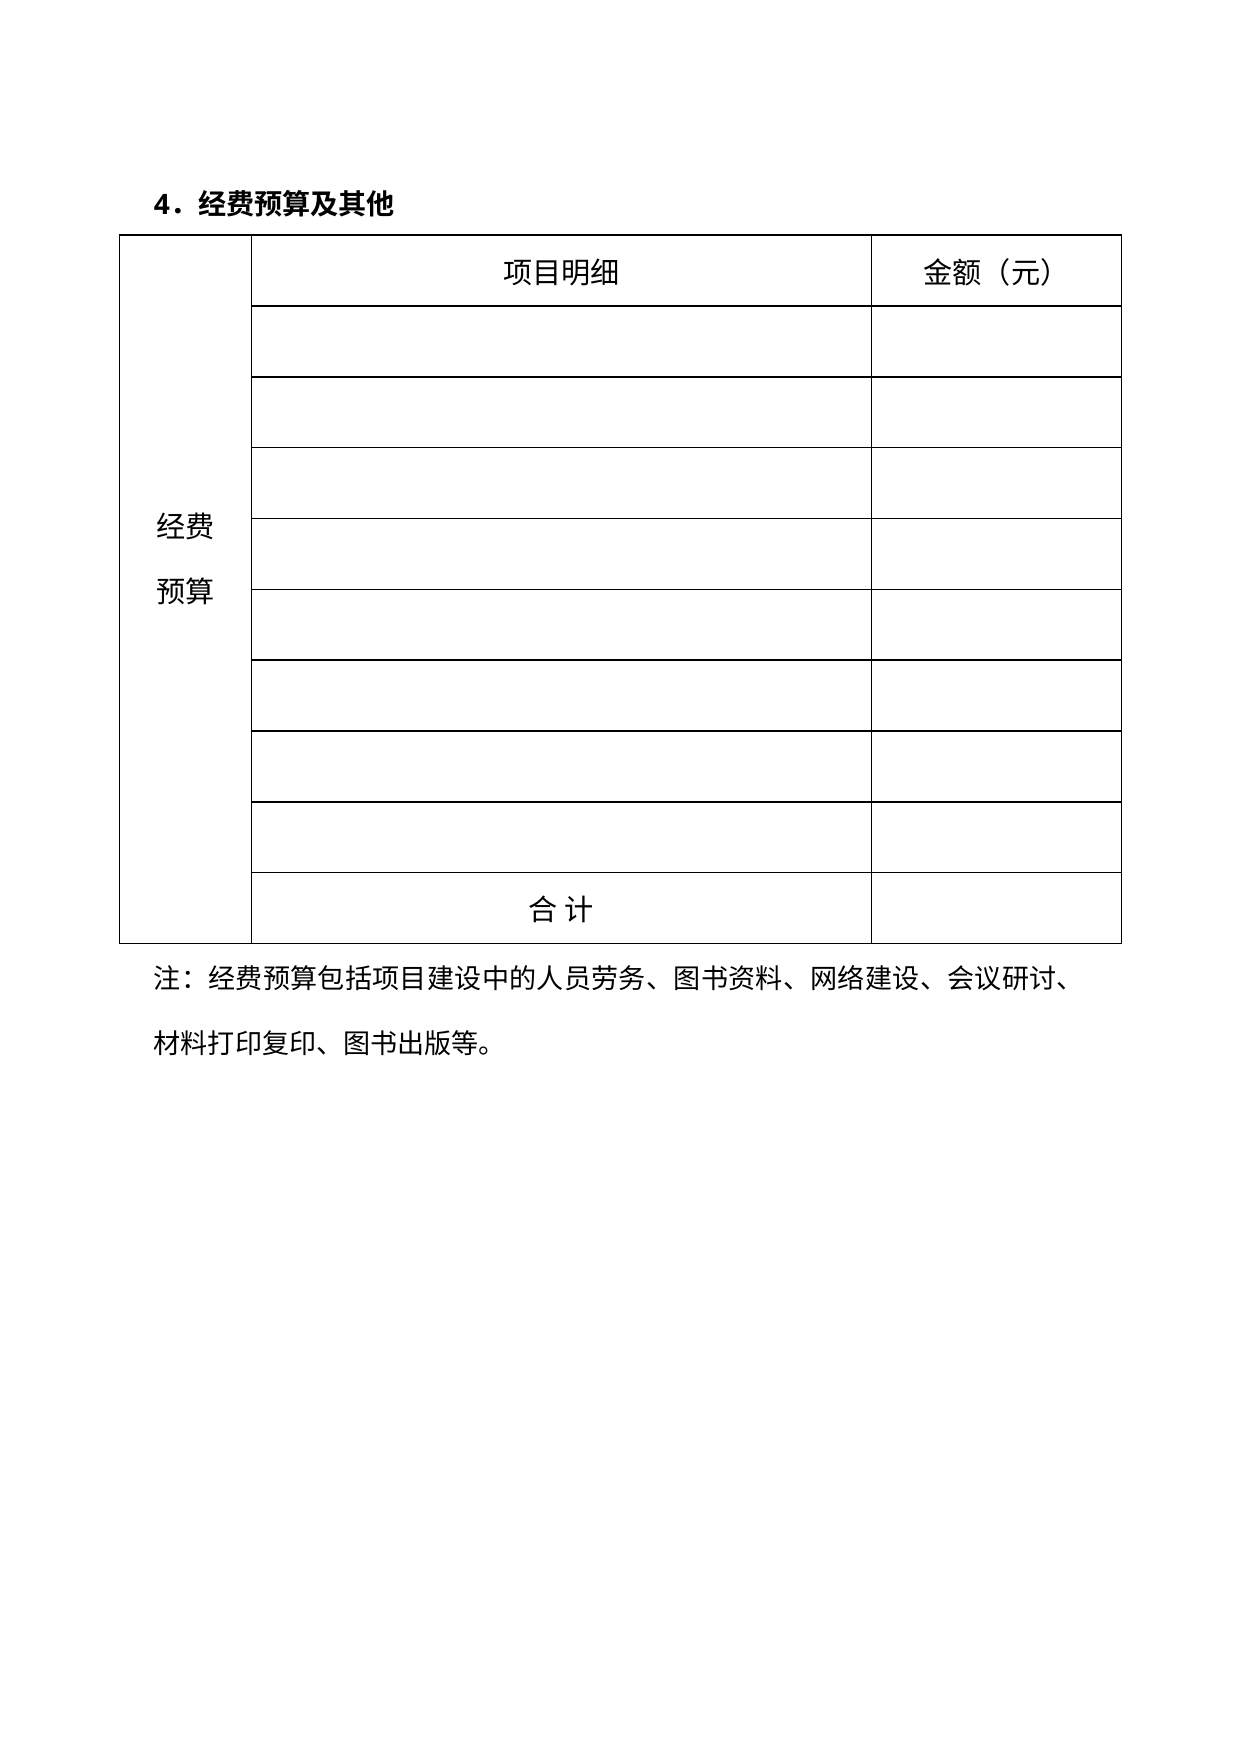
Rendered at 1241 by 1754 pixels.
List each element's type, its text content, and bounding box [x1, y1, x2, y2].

table_cell [252, 448, 871, 518]
table_cell [252, 661, 871, 730]
table_cell [252, 590, 871, 659]
table_cell [872, 732, 1121, 801]
table_cell [872, 873, 1121, 943]
table_cell [252, 732, 871, 801]
table_header 项目明细 [252, 236, 871, 305]
table_cell [872, 590, 1121, 659]
text 4．经费预算及其他 [153, 169, 1087, 234]
table_cell [252, 307, 871, 376]
text 注：经费预算包括项目建设中的人员劳务、图书资料、网络建设、会议研讨、材料打印复印、图书出版等。 [153, 944, 1087, 1074]
table_cell [252, 378, 871, 447]
table_cell 合 计 [252, 873, 871, 943]
table_cell [872, 519, 1121, 588]
table_cell [252, 803, 871, 872]
table_cell [872, 307, 1121, 376]
table_cell [872, 378, 1121, 447]
table_cell [872, 448, 1121, 518]
table_cell [252, 519, 871, 588]
table_cell [872, 803, 1121, 872]
table_header 金额（元） [872, 236, 1121, 305]
table_cell [872, 661, 1121, 730]
table_header 经费 预算 [120, 236, 251, 943]
